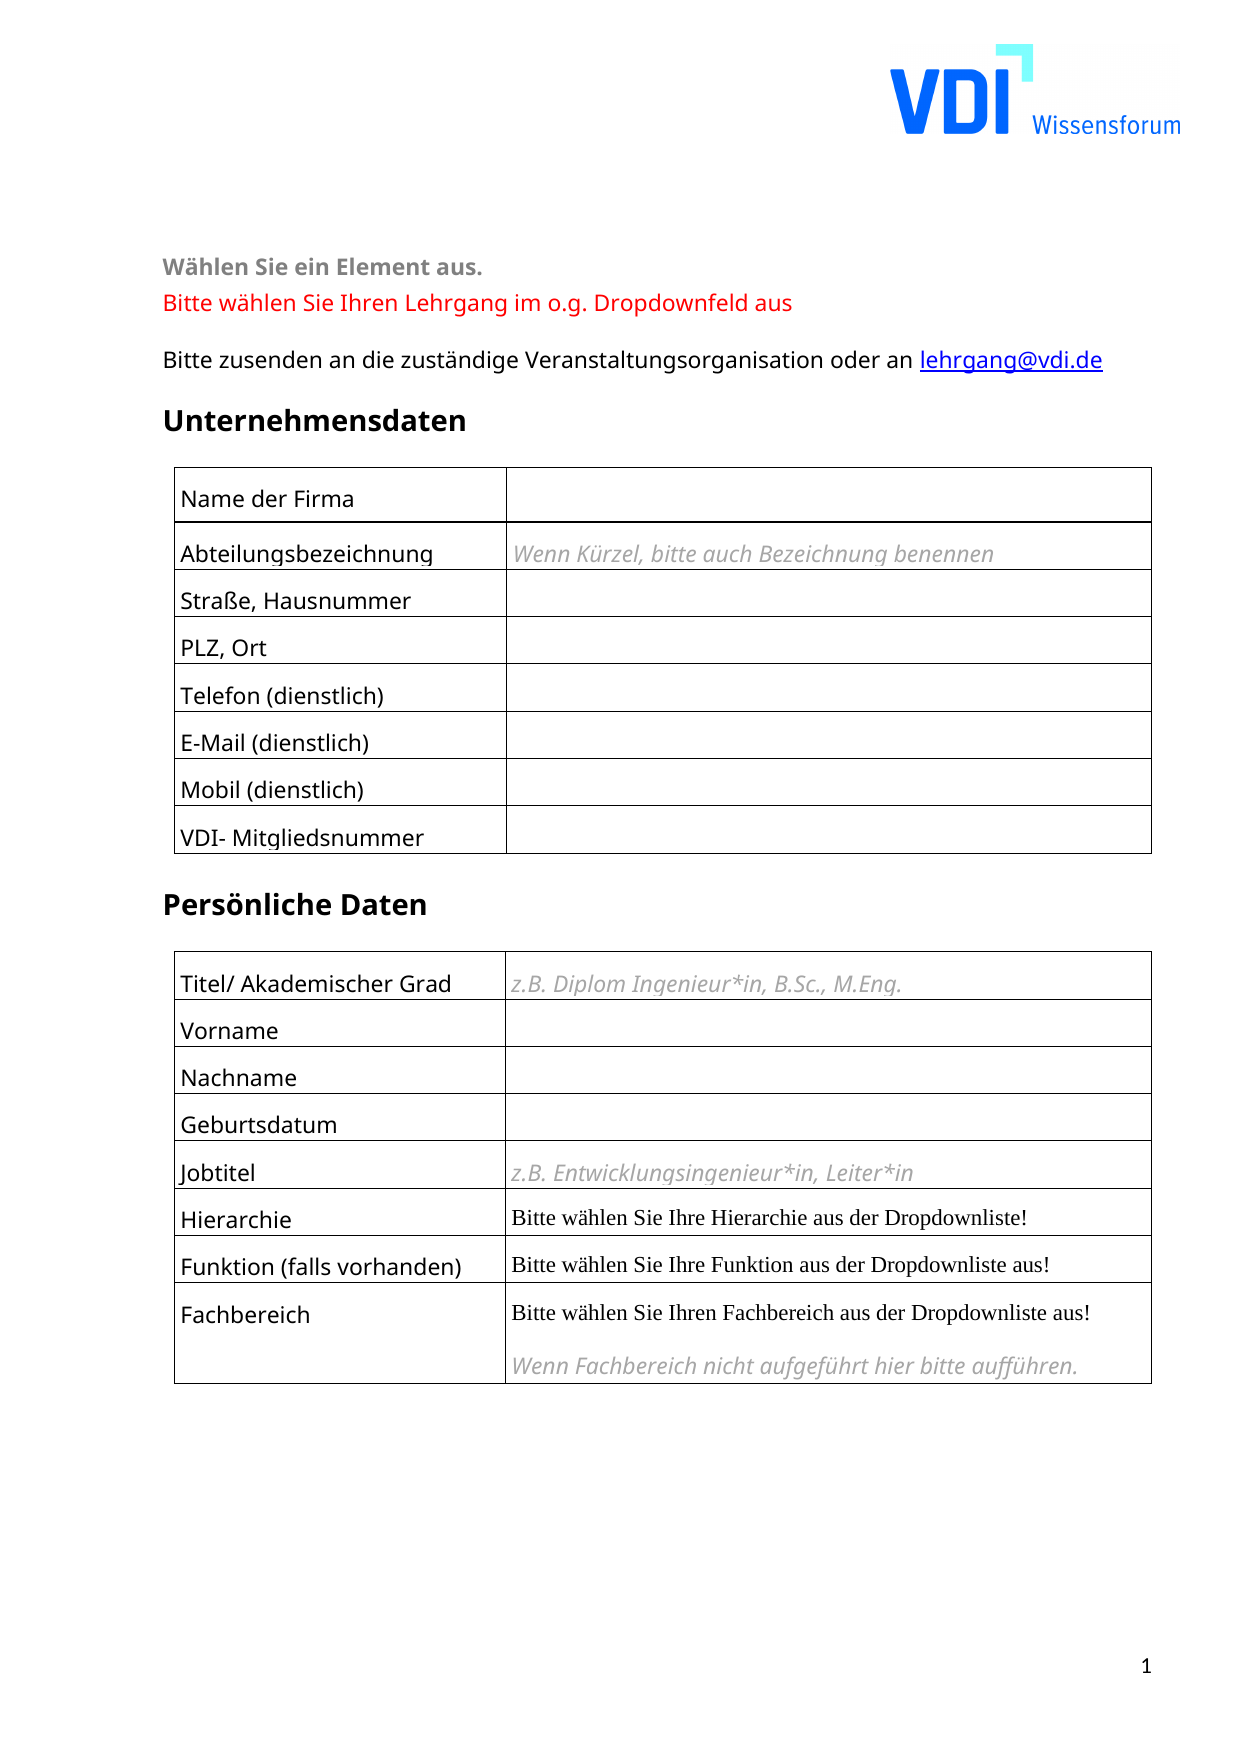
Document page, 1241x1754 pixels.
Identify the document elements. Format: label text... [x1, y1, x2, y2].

table_header z.B. Diplom Ingenieur*in, B.Sc., M.Eng. [506, 952, 1151, 998]
table_header Titel/ Akademischer Grad [175, 952, 505, 998]
table_cell [507, 617, 1151, 663]
table_cell Funktion (falls vorhanden) [175, 1236, 505, 1282]
table_cell Straße, Hausnummer [175, 570, 506, 616]
table_cell z.B. Entwicklungsingenieur*in, Leiter*in Innovationsmanagement [506, 1141, 1151, 1188]
table_cell Fachbereich [175, 1283, 505, 1383]
picture [890, 44, 1180, 134]
table_cell [506, 1094, 1151, 1140]
table_cell [507, 712, 1151, 758]
table_cell Abteilungsbezeichnung [175, 523, 506, 569]
table_cell Jobtitel [175, 1141, 505, 1188]
table_cell [507, 664, 1151, 711]
table_cell Hierarchie [175, 1189, 505, 1235]
table_cell Vorname [175, 1000, 505, 1046]
table_cell Geburtsdatum [175, 1094, 505, 1140]
text Bitte zusenden an die zuständige Veranstaltungsorganisation oder an lehrgang@vdi.de [162, 344, 1152, 375]
table_cell [506, 1189, 1151, 1235]
table_cell [506, 1000, 1151, 1046]
table_cell Wenn Kürzel, bitte auch Bezeichnung benennen [507, 523, 1151, 569]
subtitle Bitte wählen Sie Ihren Lehrgang im o.g. Dropdownfeld aus [162, 251, 1152, 318]
table_cell Wenn Fachbereich nicht aufgeführt hier bitte aufführen. [506, 1283, 1151, 1383]
table_cell Mobil (dienstlich) [175, 759, 506, 805]
table_cell Nachname [175, 1047, 505, 1093]
subtitle Persönliche Daten [162, 885, 1152, 924]
table_cell [507, 806, 1151, 852]
table_cell E-Mail (dienstlich) [175, 712, 506, 758]
table_header [507, 468, 1151, 521]
table_cell PLZ, Ort [175, 617, 506, 663]
table_cell VDI- Mitgliedsnummer [175, 806, 506, 852]
table_header Name der Firma [175, 468, 506, 521]
table_cell [506, 1047, 1151, 1093]
table_cell Telefon (dienstlich) [175, 664, 506, 711]
table_cell [507, 570, 1151, 616]
table_cell [507, 759, 1151, 805]
subtitle Unternehmensdaten [162, 401, 1152, 440]
